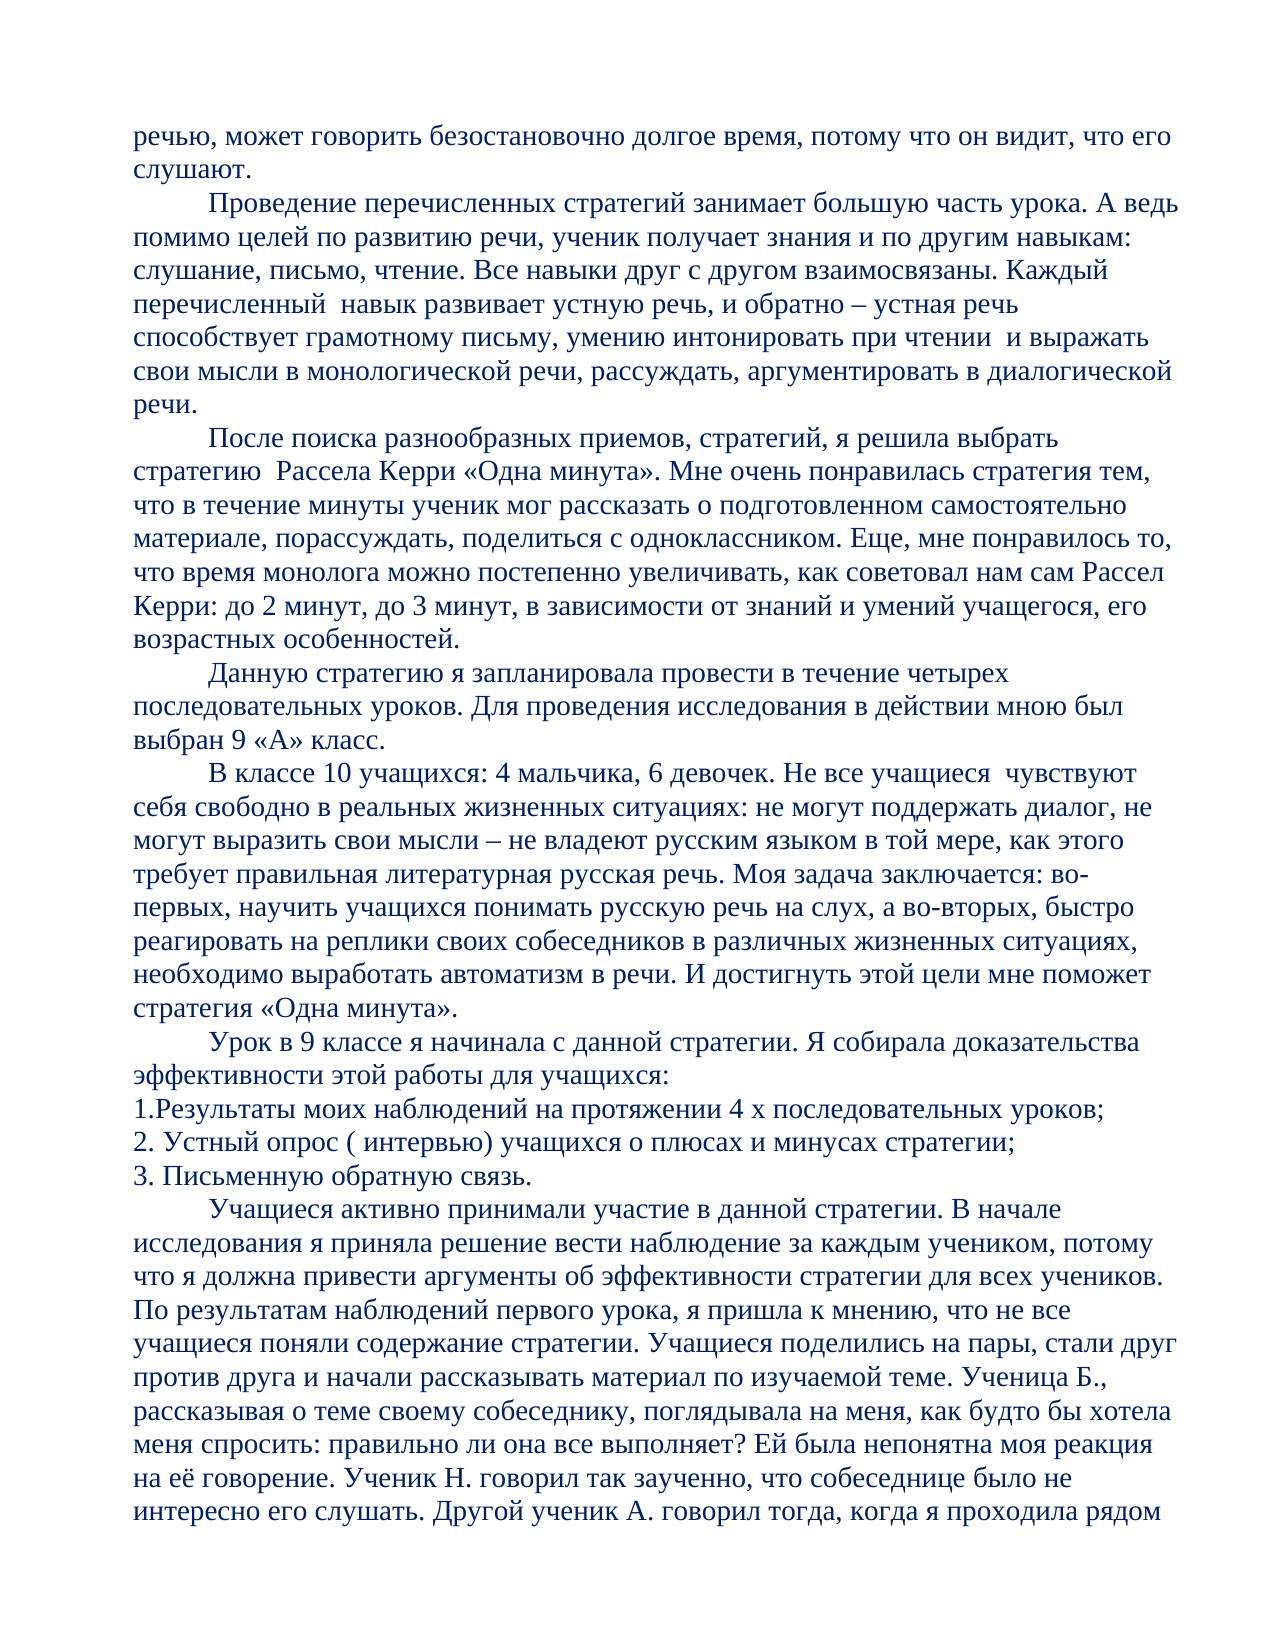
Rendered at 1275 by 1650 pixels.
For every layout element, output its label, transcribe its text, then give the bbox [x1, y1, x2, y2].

text В классе 10 учащихся: 4 мальчика, 6 девочек. Не все учащиеся чувствуют себя свободно в реальных жизненных ситуациях: не могут поддержать диалог, не могут выразить свои мысли – не владеют русским языком в той мере, как этого требует правильная литературная русская речь. Моя задача заключается: во-первых, научить учащихся понимать русскую речь на слух, а во-вторых, быстро реагировать на реплики своих собеседников в различных жизненных ситуациях, необходимо выработать автоматизм в речи. И достигнуть этой цели мне поможет стратегия «Одна минута». [133, 755, 1181, 1024]
text Данную стратегию я запланировала провести в течение четырех последовательных уроков. Для проведения исследования в действии мною был выбран 9 «А» класс. [133, 655, 1181, 755]
text Проведение перечисленных стратегий занимает большую часть урока. А ведь помимо целей по развитию речи, ученик получает знания и по другим навыкам: слушание, письмо, чтение. Все навыки друг с другом взаимосвязаны. Каждый перечисленный навык развивает устную речь, и обратно – устная речь способствует грамотному письму, умению интонировать при чтении и выражать свои мысли в монологической речи, рассуждать, аргументировать в диалогической речи. [133, 185, 1181, 420]
text 3. Письменную обратную связь. [133, 1158, 1181, 1191]
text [133, 1191, 1181, 1527]
text 2. Устный опрос ( интервью) учащихся о плюсах и минусах стратегии; [133, 1124, 1181, 1158]
text 1.Результаты моих наблюдений на протяжении 4 х последовательных уроков; [133, 1091, 1181, 1124]
text После поиска разнообразных приемов, стратегий, я решила выбрать стратегию Рассела Керри «Одна минута». Мне очень понравилась стратегия тем, что в течение минуты ученик мог рассказать о подготовленном самостоятельно материале, порассуждать, поделиться с одноклассником. Еще, мне понравилось то, что время монолога можно постепенно увеличивать, как советовал нам сам Рассел Керри: до 2 минут, до 3 минут, в зависимости от знаний и умений учащегося, его возрастных особенностей. [133, 420, 1181, 655]
text Урок в 9 классе я начинала с данной стратегии. Я собирала доказательства эффективности этой работы для учащихся: [133, 1024, 1181, 1091]
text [133, 118, 1181, 185]
